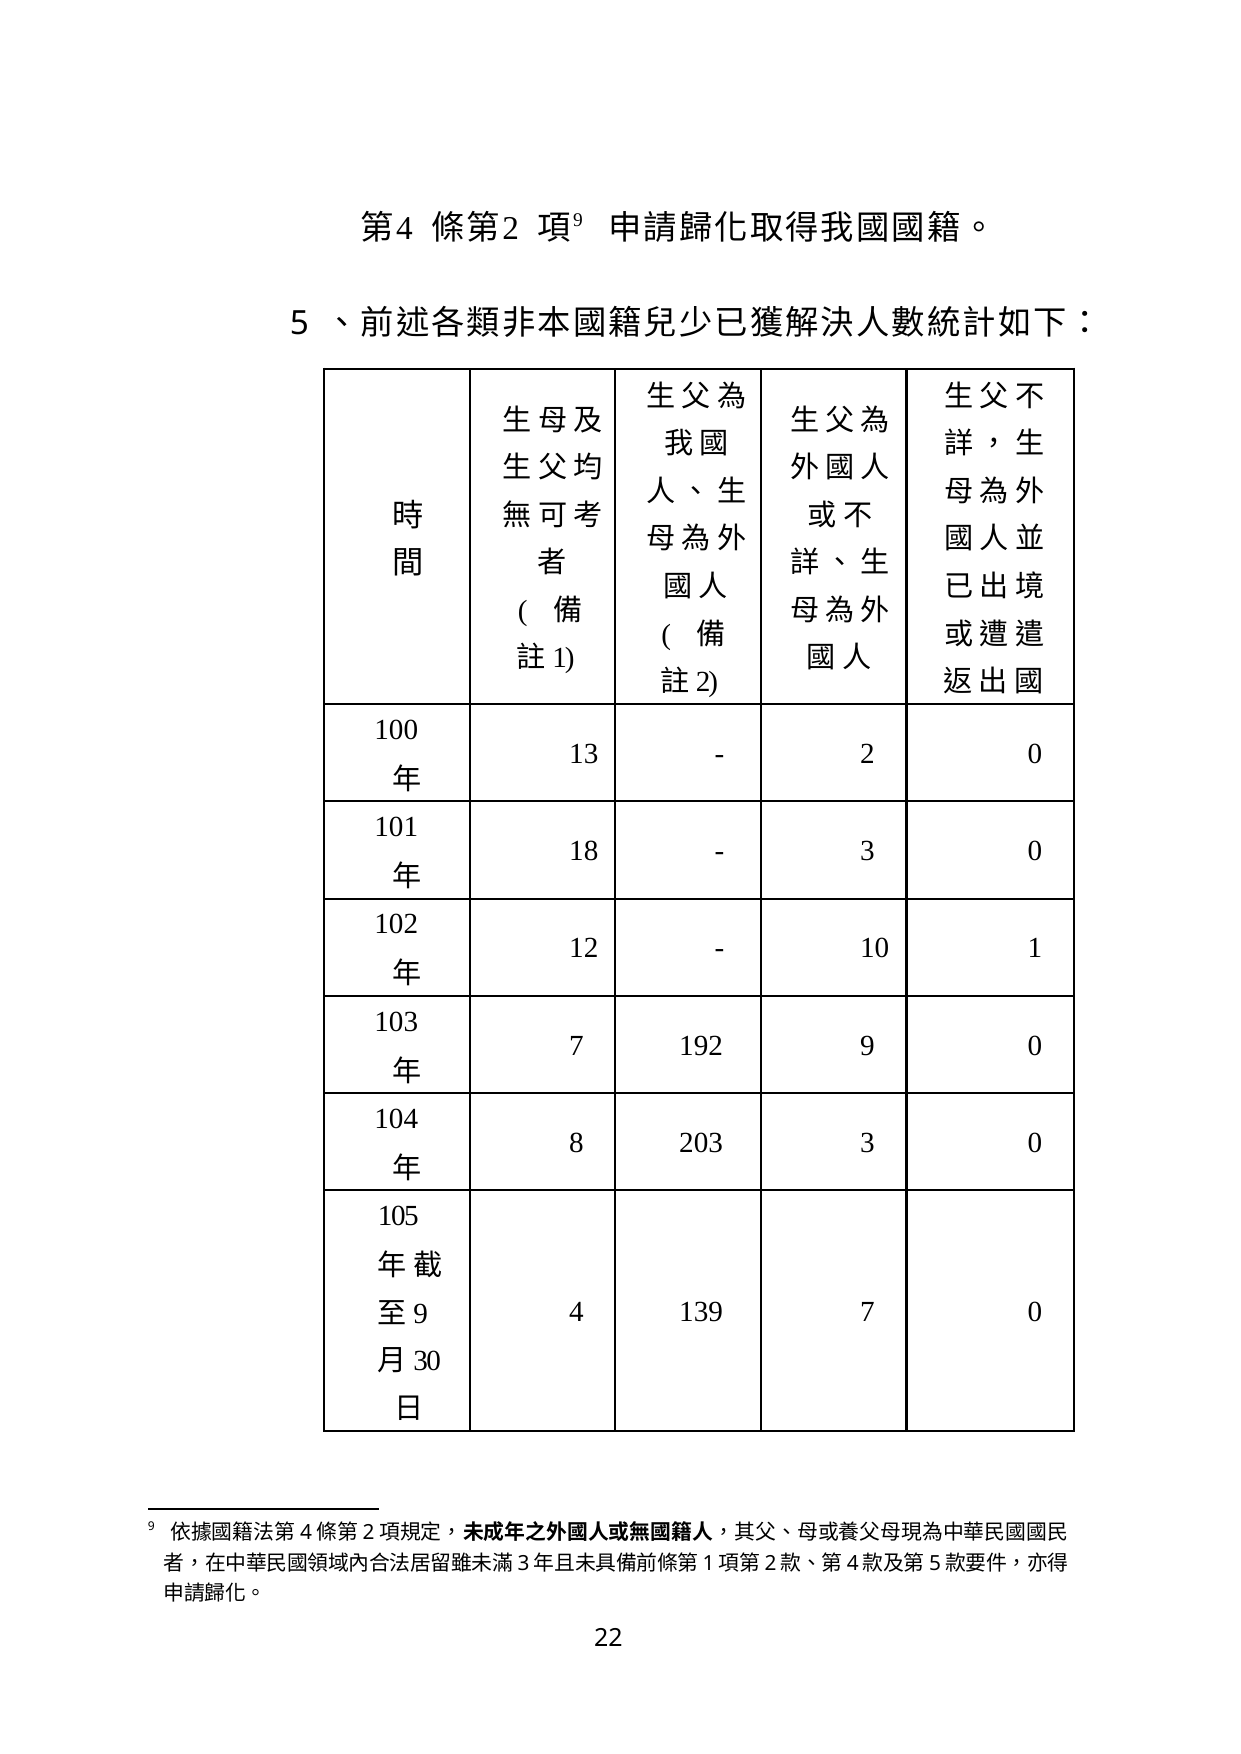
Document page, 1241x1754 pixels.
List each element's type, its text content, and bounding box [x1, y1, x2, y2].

table_cell 104年 [325, 1094, 469, 1189]
table_header 生父為外國人或不詳、生母為外國人 [762, 370, 905, 703]
table_cell 8 [471, 1094, 614, 1189]
table_cell - [616, 900, 760, 995]
table_header 時 間 [325, 370, 469, 703]
table_cell 2 [762, 705, 905, 800]
table_cell 203 [616, 1094, 760, 1189]
table_cell 101年 [325, 802, 469, 897]
table_cell 3 [762, 802, 905, 897]
subtitle 生父不詳，生母為外國人並已出境或遭遣返出國：這類個案經我國人收養後，可依據國籍法第4條第2項申請歸化取得我國國籍。 [272, 177, 1069, 272]
table_cell 192 [616, 997, 760, 1092]
table_cell 105年截至9月30日 [325, 1191, 469, 1429]
table_cell 3 [762, 1094, 905, 1189]
table_cell 7 [762, 1191, 905, 1429]
table_cell 9 [762, 997, 905, 1092]
table_cell 139 [616, 1191, 760, 1429]
table_cell 1 [908, 900, 1073, 995]
table_cell - [616, 705, 760, 800]
table_cell 100年 [325, 705, 469, 800]
table_cell 18 [471, 802, 614, 897]
table_cell 0 [908, 802, 1073, 897]
table_cell 0 [908, 1094, 1073, 1189]
table_cell 13 [471, 705, 614, 800]
table_cell 10 [762, 900, 905, 995]
table_cell 0 [908, 1191, 1073, 1429]
subtitle 前述各類非本國籍兒少已獲解決人數統計如下： [272, 272, 1069, 368]
table_cell 0 [908, 705, 1073, 800]
table_cell 102年 [325, 900, 469, 995]
table_header 生父不詳，生母為外國人並已出境或遭遣返出國 [908, 370, 1073, 703]
table_cell 7 [471, 997, 614, 1092]
table_cell 0 [908, 997, 1073, 1092]
table_cell - [616, 802, 760, 897]
table_header 生父為我國人、生母為外國人 (備註2) [616, 370, 760, 703]
table_cell 103年 [325, 997, 469, 1092]
table_header 生母及生父均無可考者 (備註1) [471, 370, 614, 703]
table_cell 12 [471, 900, 614, 995]
table_cell 4 [471, 1191, 614, 1429]
